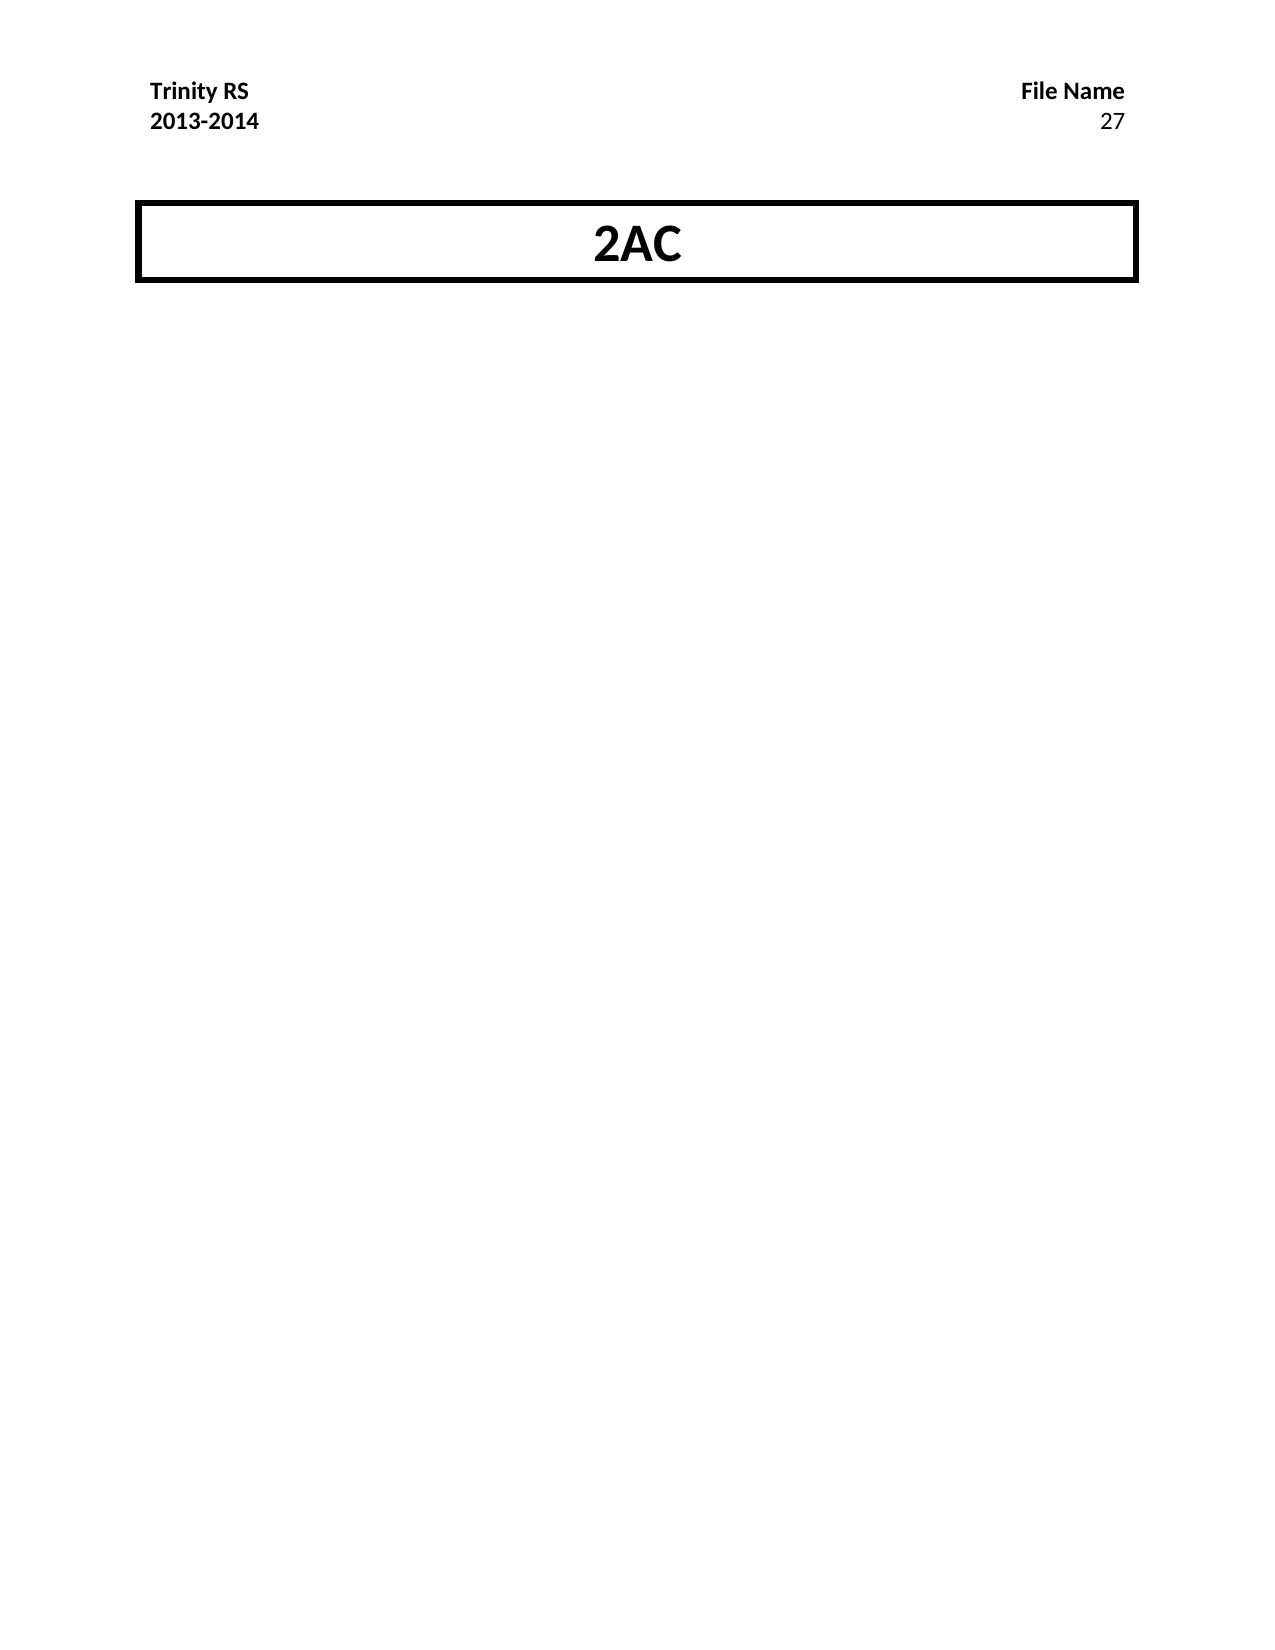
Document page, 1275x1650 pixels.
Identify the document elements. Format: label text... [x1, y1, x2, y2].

subtitle 2AC [142, 206, 1133, 277]
